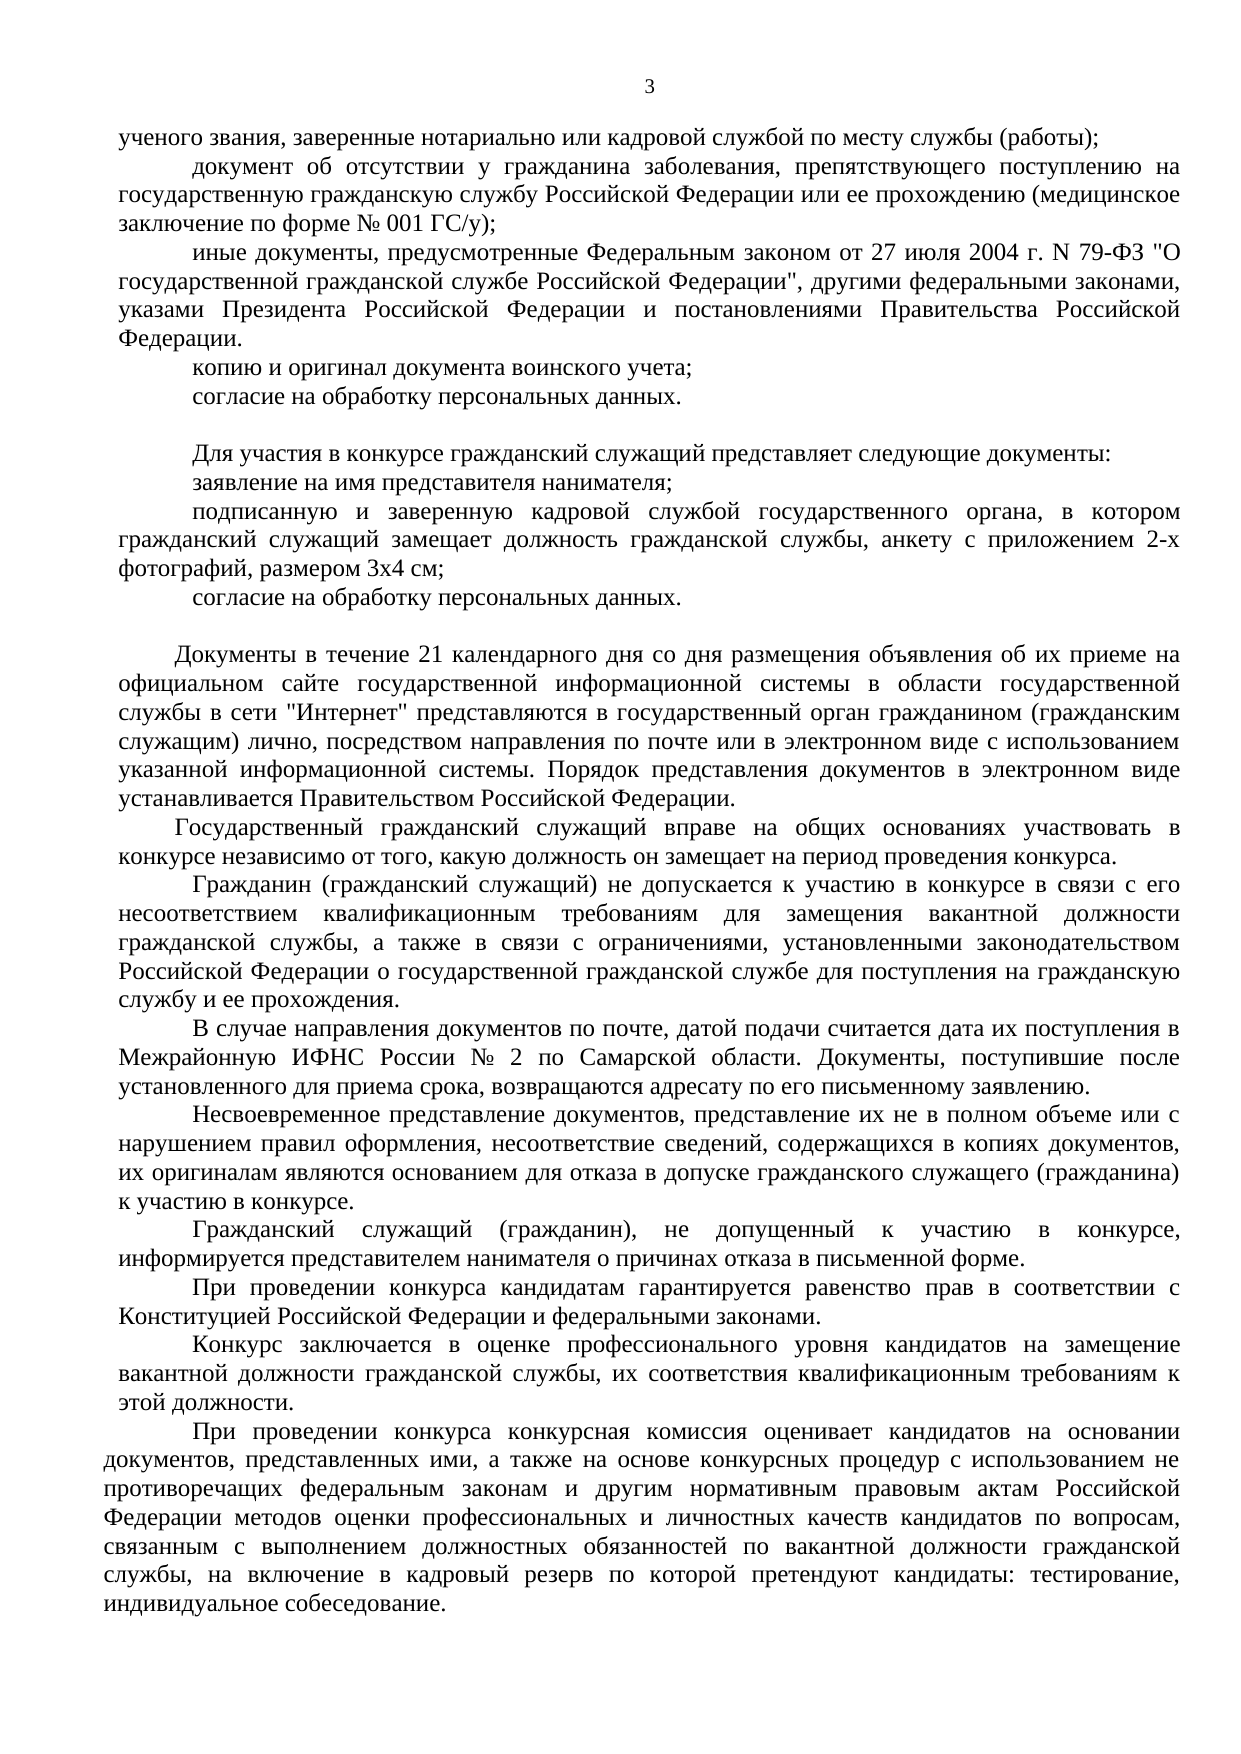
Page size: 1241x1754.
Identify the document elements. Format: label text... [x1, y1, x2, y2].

text заявление на имя представителя нанимателя; [118, 467, 1181, 496]
text документ об отсутствии у гражданина заболевания, препятствующего поступлению на государственную гражданскую службу Российской Федерации или ее прохождению (медицинское заключение по форме № 001 ГС/у); [118, 151, 1181, 237]
text Государственный гражданский служащий вправе на общих основаниях участвовать в конкурсе независимо от того, какую должность он замещает на период проведения конкурса. [118, 812, 1181, 869]
text При проведении конкурса кандидатам гарантируется равенство прав в соответствии с Конституцией Российской Федерации и федеральными законами. [118, 1272, 1181, 1329]
text При проведении конкурса конкурсная комиссия оценивает кандидатов на основании документов, представленных ими, а также на основе конкурсных процедур с использованием не противоречащих федеральным законам и другим нормативным правовым актам Российской Федерации методов оценки профессиональных и личностных качеств кандидатов по вопросам, связанным с выполнением должностных обязанностей по вакантной должности гражданской службы, на включение в кадровый резерв по которой претендуют кандидаты: тестирование, индивидуальное собеседование. [103, 1416, 1181, 1617]
text копию и оригинал документа воинского учета; [118, 352, 1181, 381]
text согласие на обработку персональных данных. [118, 582, 1181, 611]
text согласие на обработку персональных данных. [118, 381, 1181, 409]
text Гражданин (гражданский служащий) не допускается к участию в конкурсе в связи с его несоответствием квалификационным требованиям для замещения вакантной должности гражданской службы, а также в связи с ограничениями, установленными законодательством Российской Федерации о государственной гражданской службе для поступления на гражданскую службу и ее прохождения. [118, 869, 1181, 1013]
text Документы в течение 21 календарного дня со дня размещения объявления об их приеме на официальном сайте государственной информационной системы в области государственной службы в сети "Интернет" представляются в государственный орган гражданином (гражданским служащим) лично, посредством направления по почте или в электронном виде с использованием указанной информационной системы. Порядок представления документов в электронном виде устанавливается Правительством Российской Федерации. [118, 639, 1181, 812]
text В случае направления документов по почте, датой подачи считается дата их поступления в Межрайонную ИФНС России № 2 по Самарской области. Документы, поступившие после установленного для приема срока, возвращаются адресату по его письменному заявлению. [118, 1013, 1181, 1099]
text Гражданский служащий (гражданин), не допущенный к участию в конкурсе, информируется представителем нанимателя о причинах отказа в письменной форме. [118, 1214, 1181, 1272]
text Несвоевременное представление документов, представление их не в полном объеме или с нарушением правил оформления, несоответствие сведений, содержащихся в копиях документов, их оригиналам являются основанием для отказа в допуске гражданского служащего (гражданина) к участию в конкурсе. [118, 1099, 1181, 1214]
text Конкурс заключается в оценке профессионального уровня кандидатов на замещение вакантной должности гражданской службы, их соответствия квалификационным требованиям к этой должности. [118, 1329, 1181, 1416]
text подписанную и заверенную кадровой службой государственного органа, в котором гражданский служащий замещает должность гражданской службы, анкету с приложением 2-х фотографий, размером 3х4 см; [118, 496, 1181, 582]
text иные документы, предусмотренные Федеральным законом от 27 июля 2004 г. N 79-ФЗ "О государственной гражданской службе Российской Федерации", другими федеральными законами, указами Президента Российской Федерации и постановлениями Правительства Российской Федерации. [118, 237, 1181, 352]
text Для участия в конкурсе гражданский служащий представляет следующие документы: [118, 438, 1181, 467]
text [118, 122, 1181, 151]
